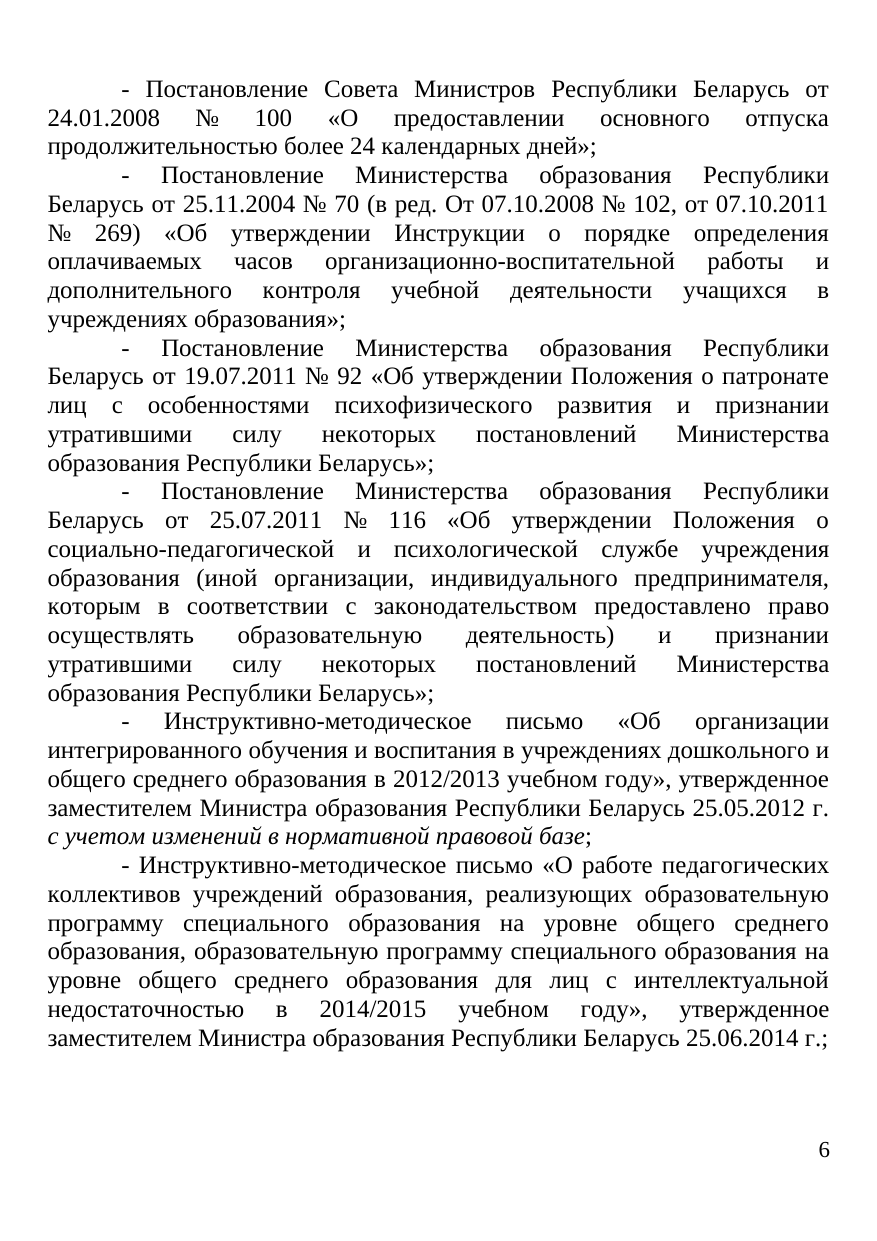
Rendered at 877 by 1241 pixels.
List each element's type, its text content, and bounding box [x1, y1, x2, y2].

text - Инструктивно-методическое письмо «Об организации интегрированного обучения и воспитания в учреждениях дошкольного и общего среднего образования в 2012/2013 учебном году», утвержденное заместителем Министра образования Республики Беларусь 25.05.2012 г. с учетом изменений в нормативной правовой базе; [47, 706, 830, 850]
text - Постановление Министерства образования Республики Беларусь от 19.07.2011 № 92 «Об утверждении Положения о патронате лиц с особенностями психофизического развития и признании утратившими силу некоторых постановлений Министерства образования Республики Беларусь»; [47, 333, 830, 476]
text - Постановление Министерства образования Республики Беларусь от 25.07.2011 № 116 «Об утверждении Положения о социально-педагогической и психологической службе учреждения образования (иной организации, индивидуального предпринимателя, которым в соответствии с законодательством предоставлено право осуществлять образовательную деятельность) и признании утратившими силу некоторых постановлений Министерства образования Республики Беларусь»; [47, 476, 830, 706]
text - Постановление Совета Министров Республики Беларусь от 24.01.2008 № 100 «О предоставлении основного отпуска продолжительностью более 24 календарных дней»; [47, 74, 830, 160]
text - Постановление Министерства образования Республики Беларусь от 25.11.2004 № 70 (в ред. От 07.10.2008 № 102, от 07.10.2011 № 269) «Об утверждении Инструкции о порядке определения оплачиваемых часов организационно-воспитательной работы и дополнительного контроля учебной деятельности учащихся в учреждениях образования»; [47, 160, 830, 333]
text - Инструктивно-методическое письмо «О работе педагогических коллективов учреждений образования, реализующих образовательную программу специального образования на уровне общего среднего образования, образовательную программу специального образования на уровне общего среднего образования для лиц с интеллектуальной недостаточностью в 2014/2015 учебном году», утвержденное заместителем Министра образования Республики Беларусь 25.06.2014 г.; [47, 850, 830, 1051]
